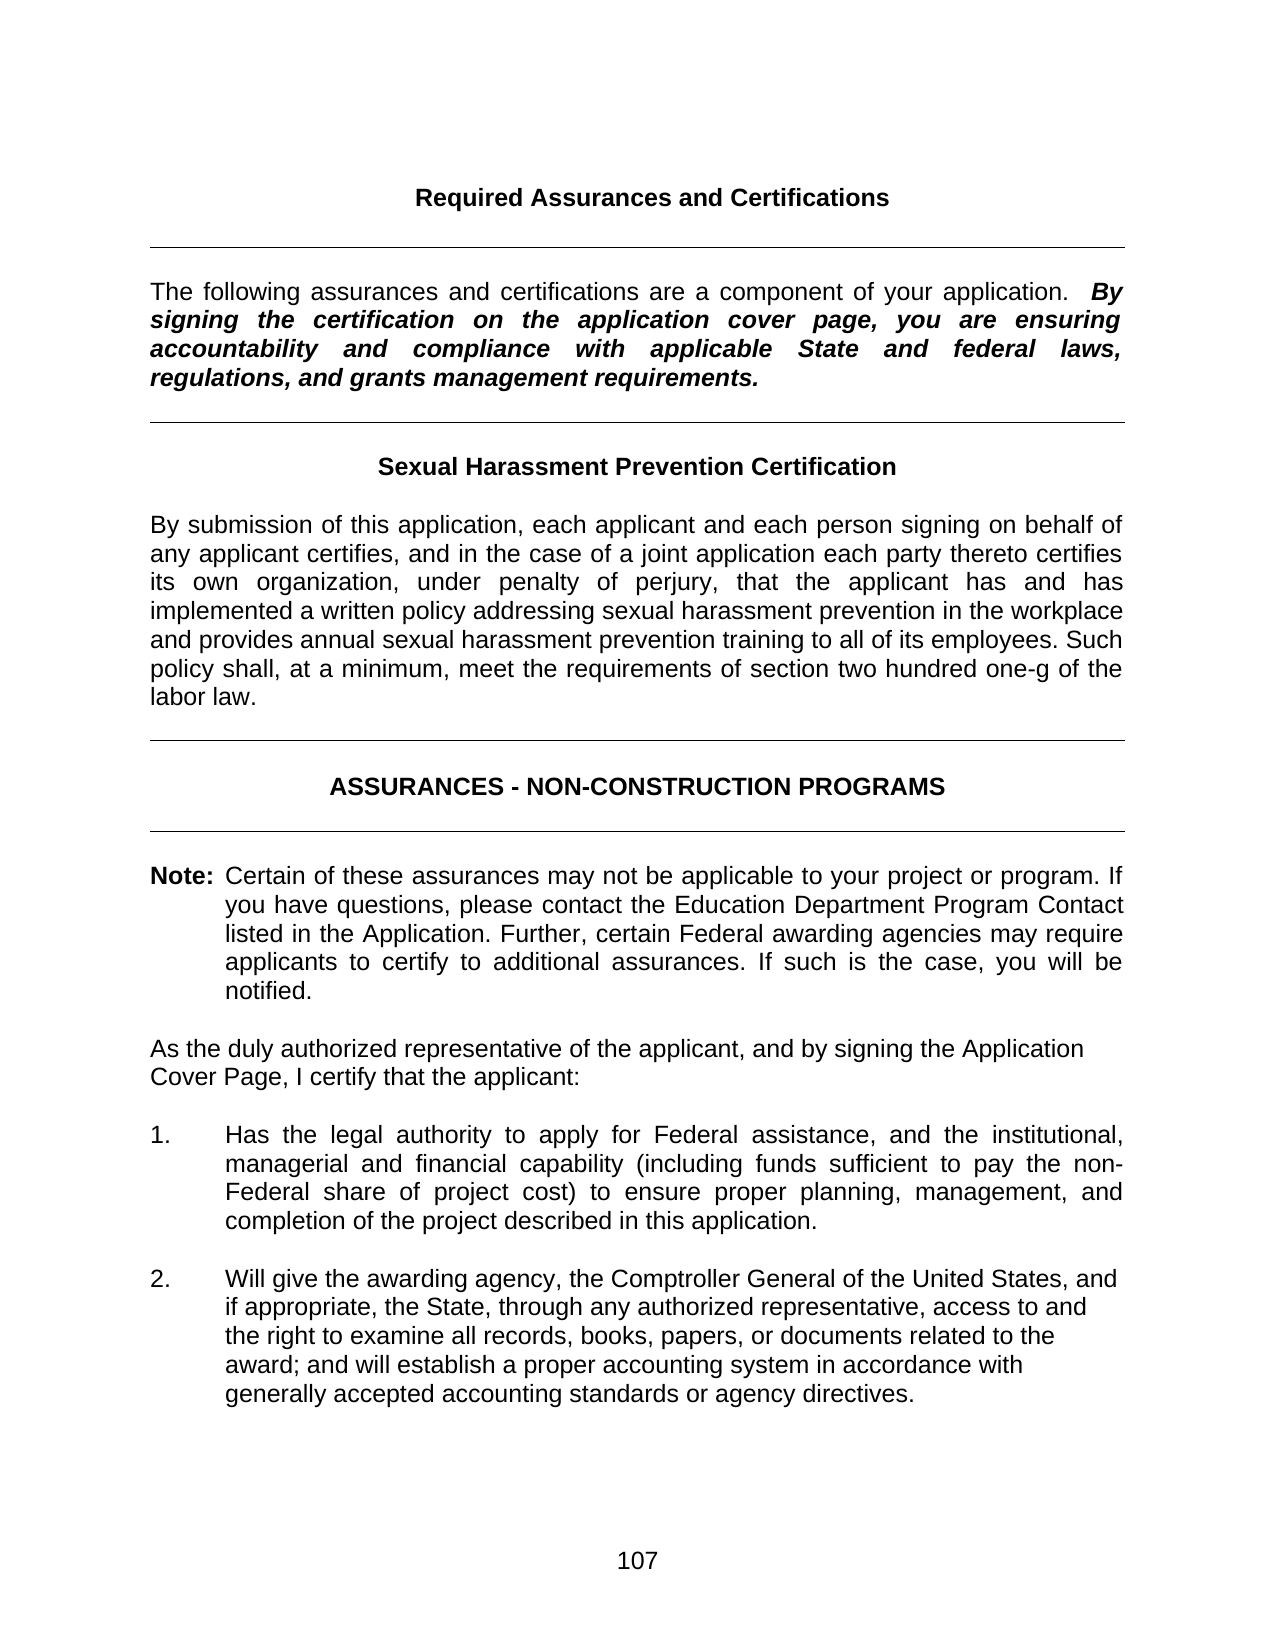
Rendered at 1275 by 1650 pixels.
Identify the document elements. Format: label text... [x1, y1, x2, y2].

text Required Assurances and Certifications [251, 150, 1054, 212]
text ASSURANCES - NON-CONSTRUCTION PROGRAMS [150, 772, 1125, 800]
text As the duly authorized representative of the applicant, and by signing the Application Cover Page, I certify that the applicant: [150, 1033, 1125, 1091]
list Has the legal authority to apply for Federal assistance, and the institutional, managerial and financial capability (including funds sufficient to pay the non-Federal share of project cost) to ensure proper planning, management, and completion of the project described in this application. [150, 1120, 1125, 1235]
list Will give the awarding agency, the Comptroller General of the United States, and if appropriate, the State, through any authorized representative, access to and the right to examine all records, books, papers, or documents related to the award; and will establish a proper accounting system in accordance with generally accepted accounting standards or agency directives. [150, 1263, 1125, 1407]
text Note: Certain of these assurances may not be applicable to your project or program. If you have questions, please contact the Education Department Program Contact listed in the Application. Further, certain Federal awarding agencies may require applicants to certify to additional assurances. If such is the case, you will be notified. [150, 861, 1125, 1005]
subtitle Sexual Harassment Prevention Certification [150, 452, 1125, 481]
text The following assurances and certifications are a component of your application. By signing the certification on the application cover page, you are ensuring accountability and compliance with applicable State and federal laws, regulations, and grants management requirements. [150, 277, 1125, 392]
text By submission of this application, each applicant and each person signing on behalf of any applicant certifies, and in the case of a joint application each party thereto certifies its own organization, under penalty of perjury, that the applicant has and has implemented a written policy addressing sexual harassment prevention in the workplace and provides annual sexual harassment prevention training to all of its employees. Such policy shall, at a minimum, meet the requirements of section two hundred one-g of the labor law. [150, 510, 1125, 711]
